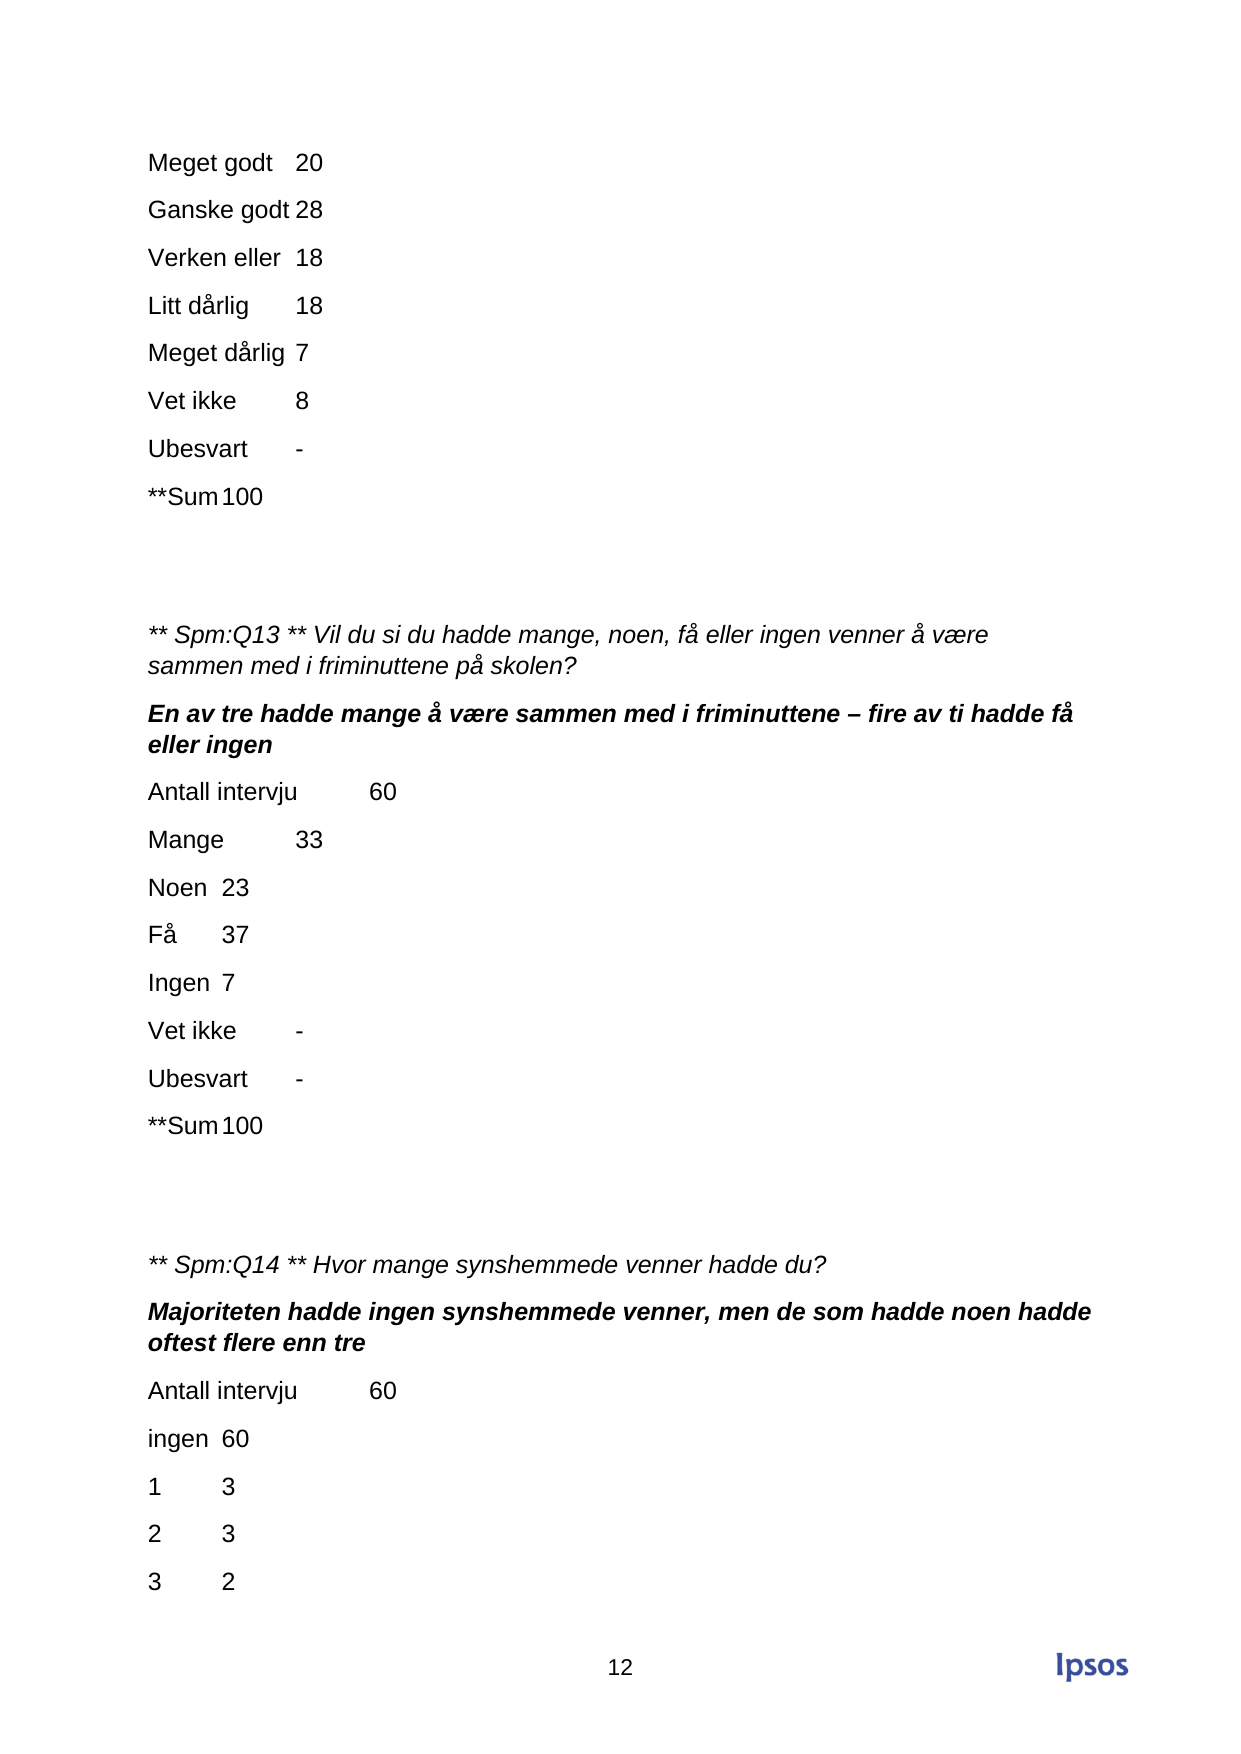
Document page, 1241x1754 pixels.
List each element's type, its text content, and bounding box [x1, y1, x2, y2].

text Vet ikke - [148, 1016, 1093, 1045]
text Ubesvart - [148, 434, 1093, 463]
text Meget godt 20 [148, 148, 1093, 176]
text Meget dårlig 7 [148, 338, 1093, 367]
text 1 3 [148, 1472, 1093, 1500]
text Antall intervju 60 [148, 1376, 1093, 1405]
text Ganske godt 28 [148, 195, 1093, 224]
text Mange 33 [148, 825, 1093, 854]
picture [1053, 1647, 1134, 1685]
text **Sum 100 [148, 1111, 1093, 1140]
text Antall intervju 60 [148, 777, 1093, 806]
text 3 2 [148, 1567, 1093, 1596]
text Vet ikke 8 [148, 386, 1093, 415]
text 2 3 [148, 1519, 1093, 1548]
text Noen 23 [148, 873, 1093, 902]
text Få 37 [148, 921, 1093, 949]
text **Sum 100 [148, 482, 1093, 510]
text Litt dårlig 18 [148, 291, 1093, 319]
text Verken eller 18 [148, 243, 1093, 272]
text Ingen 7 [148, 968, 1093, 997]
text En av tre hadde mange å være sammen med i friminuttene – fire av ti hadde få eller ingen [148, 699, 1093, 758]
text ingen 60 [148, 1424, 1093, 1453]
text Ubesvart - [148, 1064, 1093, 1092]
text Majoriteten hadde ingen synshemmede venner, men de som hadde noen hadde oftest flere enn tre [148, 1297, 1093, 1357]
text ** Spm:Q14 ** Hvor mange synshemmede venner hadde du? [148, 1250, 1093, 1278]
text ** Spm:Q13 ** Vil du si du hadde mange, noen, få eller ingen venner å være sammen med i friminuttene på skolen? [148, 620, 1093, 680]
